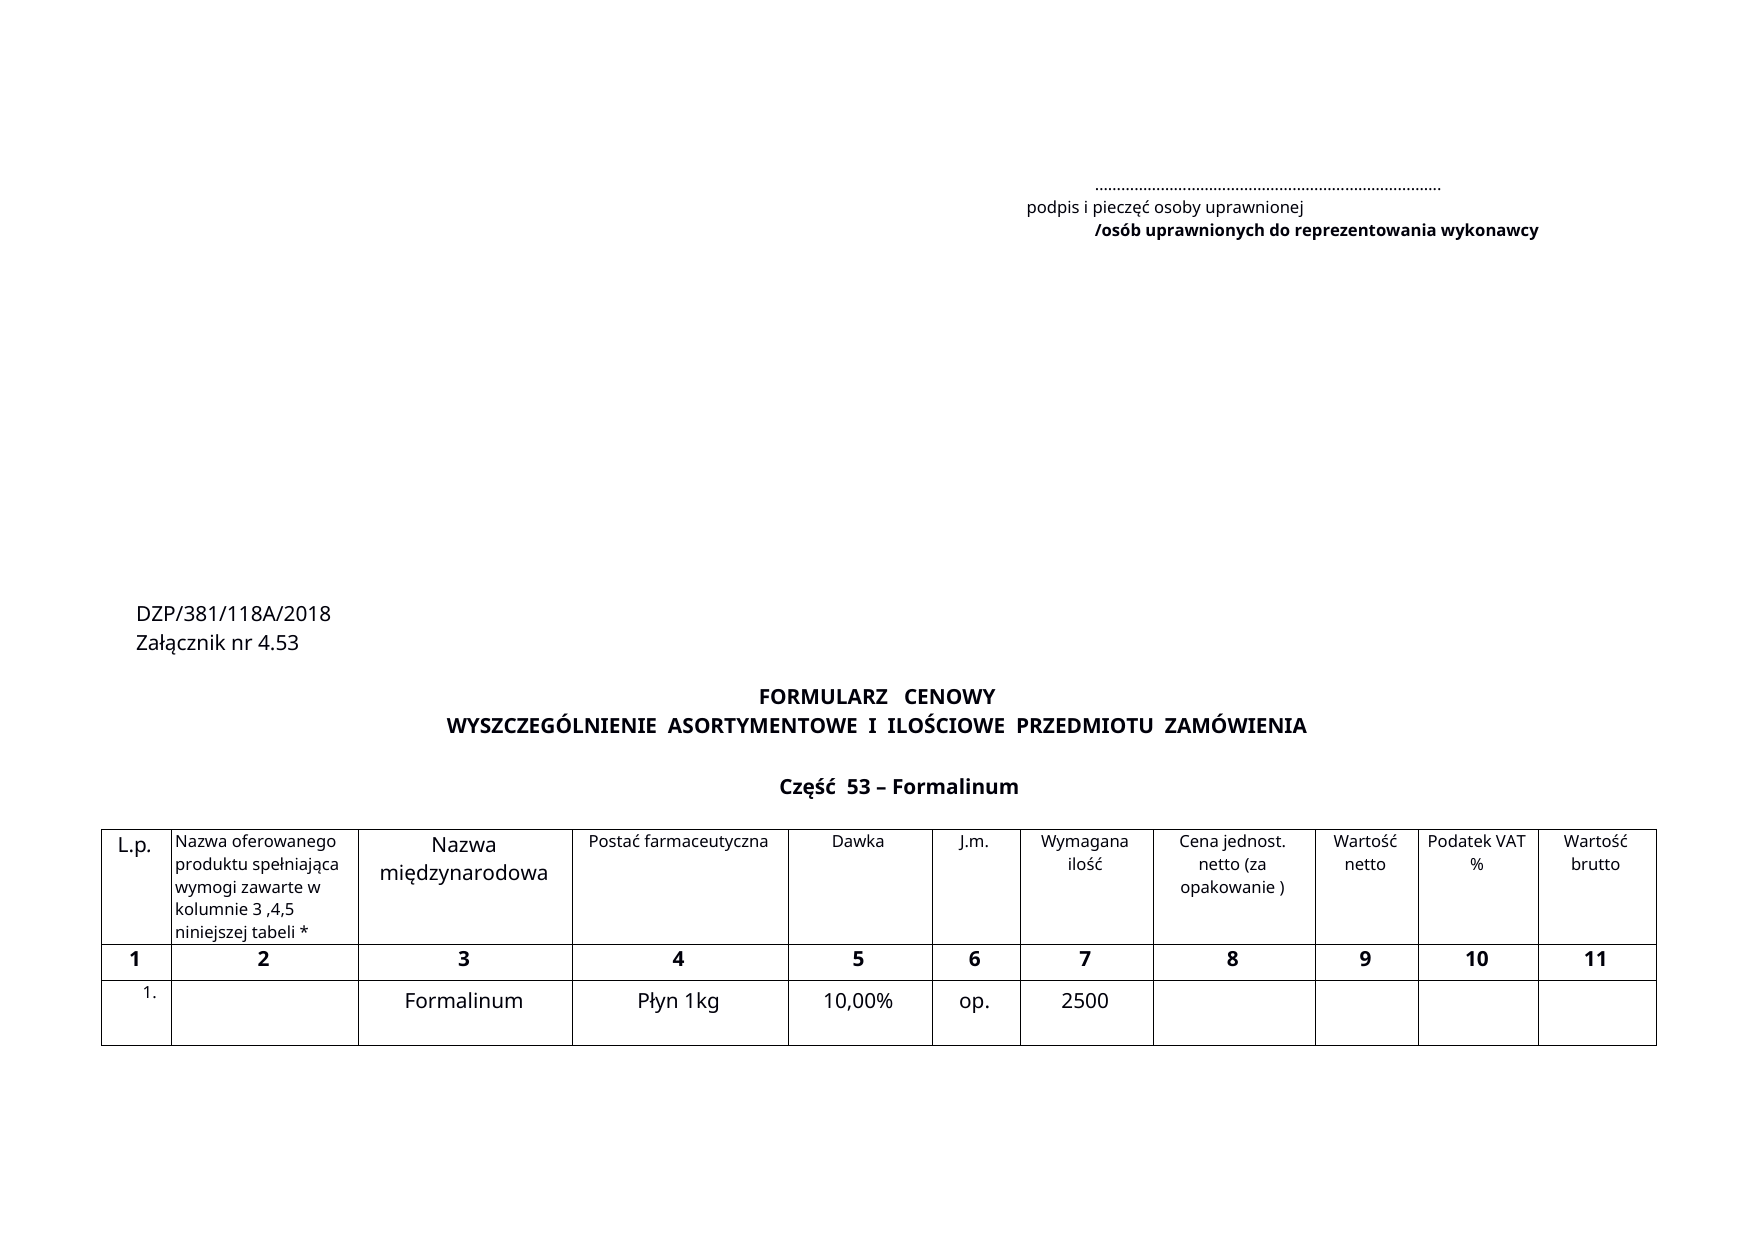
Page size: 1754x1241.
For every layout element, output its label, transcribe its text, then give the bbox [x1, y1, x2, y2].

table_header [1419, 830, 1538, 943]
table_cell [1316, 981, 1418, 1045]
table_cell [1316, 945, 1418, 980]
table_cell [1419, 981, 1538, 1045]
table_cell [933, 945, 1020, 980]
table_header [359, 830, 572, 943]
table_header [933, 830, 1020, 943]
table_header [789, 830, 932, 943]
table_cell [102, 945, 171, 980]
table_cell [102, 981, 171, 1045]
text Część 53 – Formalinum [180, 772, 1618, 800]
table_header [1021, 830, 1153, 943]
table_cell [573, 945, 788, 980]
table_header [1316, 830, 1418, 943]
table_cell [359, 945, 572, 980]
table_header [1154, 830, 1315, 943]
text Załącznik nr 4.53 [136, 628, 1618, 656]
text WYSZCZEGÓLNIENIE ASORTYMENTOWE I ILOŚCIOWE PRZEDMIOTU ZAMÓWIENIA [136, 711, 1618, 739]
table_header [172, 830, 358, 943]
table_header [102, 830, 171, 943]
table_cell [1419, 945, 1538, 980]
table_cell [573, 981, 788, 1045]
text /osób uprawnionych do reprezentowania wykonawcy [1021, 218, 1618, 241]
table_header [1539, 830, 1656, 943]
text ……………………………………………………………………. [1021, 173, 1618, 196]
text DZP/381/118A/2018 [136, 599, 1618, 628]
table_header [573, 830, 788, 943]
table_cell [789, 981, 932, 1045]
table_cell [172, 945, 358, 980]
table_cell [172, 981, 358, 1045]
text podpis i pieczęć osoby uprawnionej [136, 196, 1618, 218]
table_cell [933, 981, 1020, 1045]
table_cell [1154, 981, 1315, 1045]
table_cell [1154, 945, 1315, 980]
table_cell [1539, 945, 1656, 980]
text FORMULARZ CENOWY [136, 682, 1618, 711]
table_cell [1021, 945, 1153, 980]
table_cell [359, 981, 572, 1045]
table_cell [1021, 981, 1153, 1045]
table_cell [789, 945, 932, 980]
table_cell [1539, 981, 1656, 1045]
